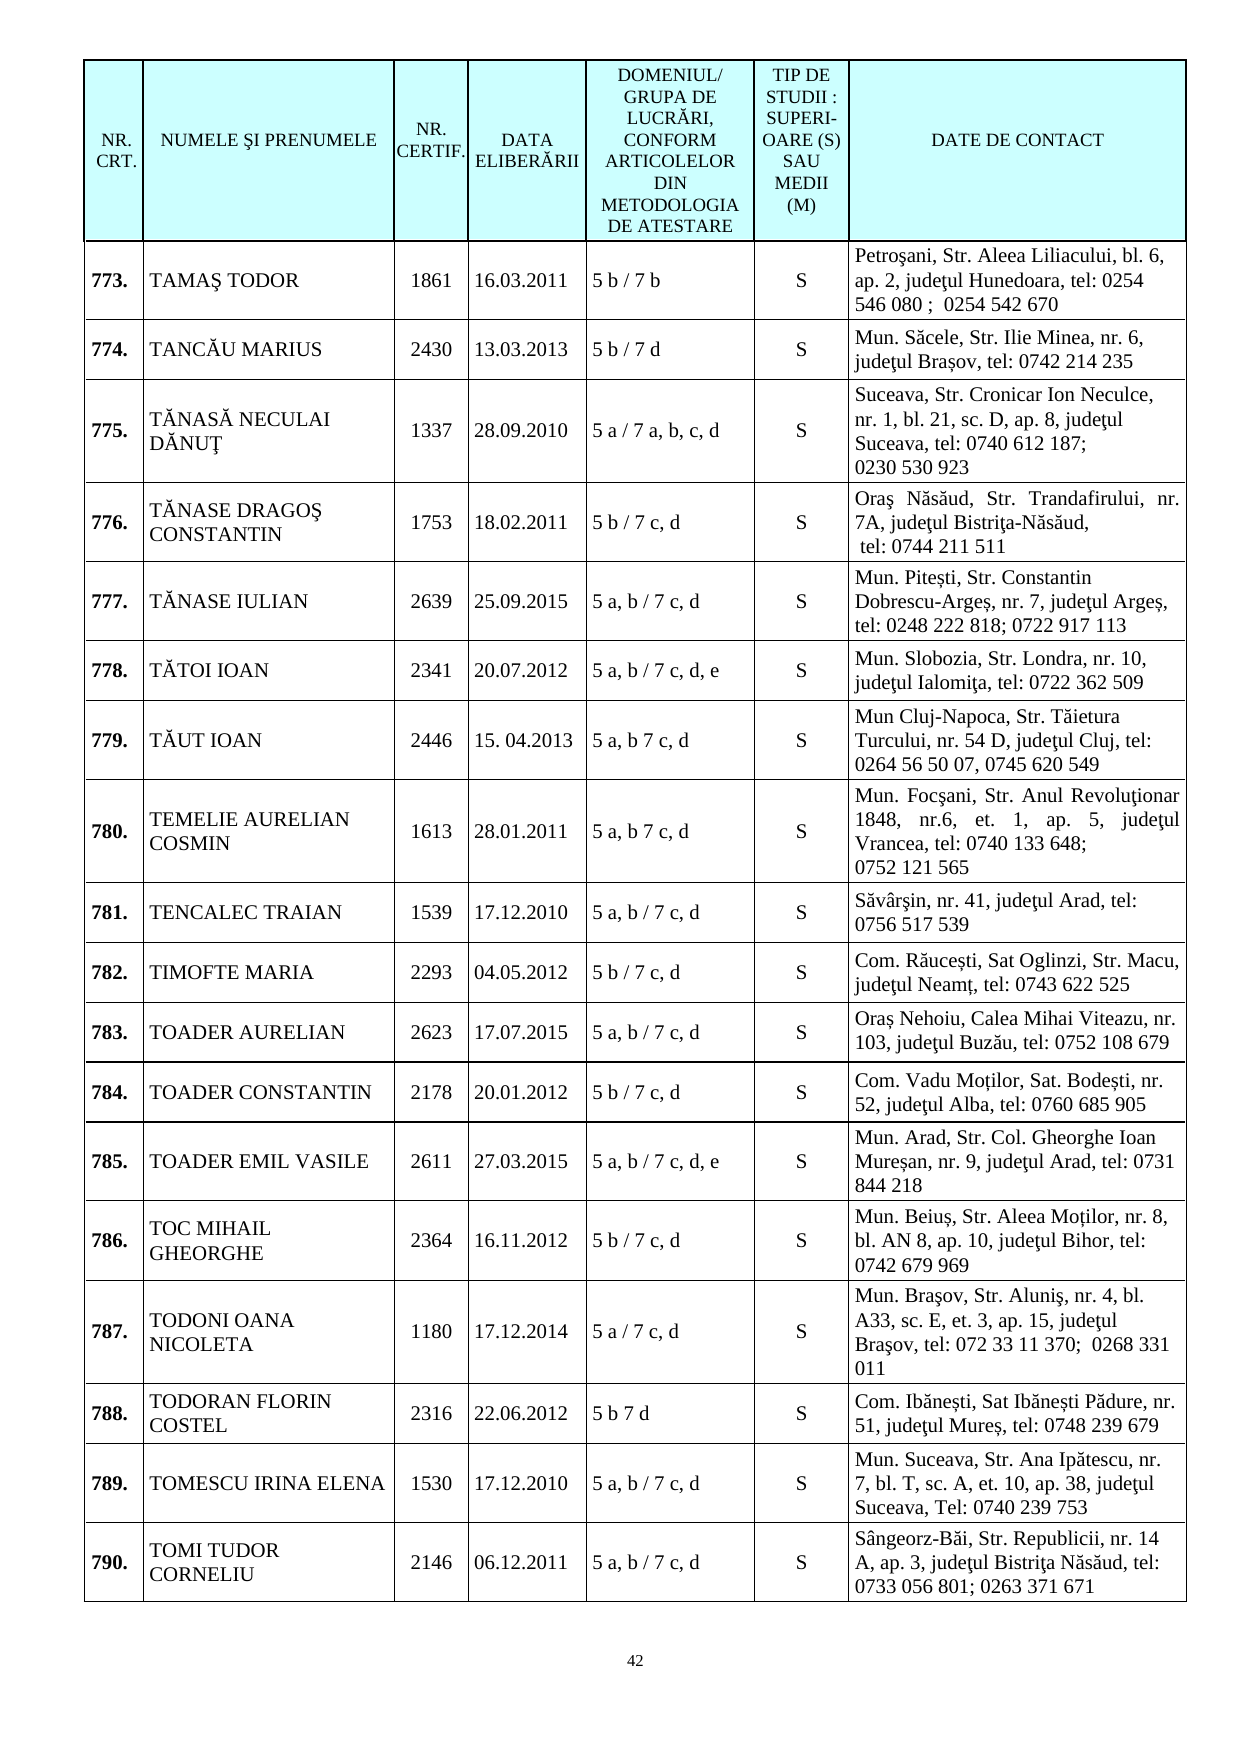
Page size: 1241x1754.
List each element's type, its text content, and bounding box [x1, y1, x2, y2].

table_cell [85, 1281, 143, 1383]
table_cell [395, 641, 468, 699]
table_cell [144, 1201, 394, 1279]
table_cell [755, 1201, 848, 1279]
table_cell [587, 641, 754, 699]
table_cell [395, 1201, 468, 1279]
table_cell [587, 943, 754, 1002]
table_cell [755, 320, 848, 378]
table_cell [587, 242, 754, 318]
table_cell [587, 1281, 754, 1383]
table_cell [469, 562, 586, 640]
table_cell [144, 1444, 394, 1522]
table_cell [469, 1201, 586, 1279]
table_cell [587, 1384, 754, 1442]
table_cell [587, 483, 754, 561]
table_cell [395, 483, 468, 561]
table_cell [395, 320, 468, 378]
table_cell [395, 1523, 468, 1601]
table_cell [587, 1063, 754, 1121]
table_header DATE DE CONTACT [850, 61, 1185, 239]
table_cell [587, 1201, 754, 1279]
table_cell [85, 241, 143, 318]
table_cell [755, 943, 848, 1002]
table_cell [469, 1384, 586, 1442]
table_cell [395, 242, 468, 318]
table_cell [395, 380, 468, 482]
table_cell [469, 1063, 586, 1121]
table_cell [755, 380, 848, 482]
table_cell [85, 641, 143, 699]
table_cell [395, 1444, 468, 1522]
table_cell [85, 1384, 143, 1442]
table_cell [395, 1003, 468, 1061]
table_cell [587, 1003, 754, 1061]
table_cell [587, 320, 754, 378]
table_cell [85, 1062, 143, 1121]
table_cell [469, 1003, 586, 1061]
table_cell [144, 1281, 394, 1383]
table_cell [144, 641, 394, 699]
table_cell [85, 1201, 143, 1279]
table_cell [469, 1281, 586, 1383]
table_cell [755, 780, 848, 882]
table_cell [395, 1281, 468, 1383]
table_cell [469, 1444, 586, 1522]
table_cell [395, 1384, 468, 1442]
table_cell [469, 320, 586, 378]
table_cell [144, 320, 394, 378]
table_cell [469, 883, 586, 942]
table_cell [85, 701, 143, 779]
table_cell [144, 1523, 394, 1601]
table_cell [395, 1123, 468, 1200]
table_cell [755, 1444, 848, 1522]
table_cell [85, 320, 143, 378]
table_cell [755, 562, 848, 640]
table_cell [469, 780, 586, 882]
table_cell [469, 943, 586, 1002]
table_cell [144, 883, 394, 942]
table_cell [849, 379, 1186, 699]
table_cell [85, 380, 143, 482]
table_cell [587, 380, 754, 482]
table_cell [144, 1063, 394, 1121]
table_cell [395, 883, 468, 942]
table_header NUMELE ŞI PRENUMELE [144, 61, 393, 239]
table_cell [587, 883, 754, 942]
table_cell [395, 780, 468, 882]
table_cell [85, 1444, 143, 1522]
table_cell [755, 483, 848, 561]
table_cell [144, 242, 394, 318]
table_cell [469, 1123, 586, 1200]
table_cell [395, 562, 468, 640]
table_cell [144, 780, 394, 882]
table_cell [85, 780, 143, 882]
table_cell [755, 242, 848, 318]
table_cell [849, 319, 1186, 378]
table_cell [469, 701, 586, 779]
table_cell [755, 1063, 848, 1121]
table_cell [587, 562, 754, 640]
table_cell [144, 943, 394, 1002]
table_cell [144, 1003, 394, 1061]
table_header DOMENIUL/ GRUPA DE LUCRĂRI, CONFORM ARTICOLELOR DIN METODOLOGIA DE ATESTARE [587, 61, 753, 239]
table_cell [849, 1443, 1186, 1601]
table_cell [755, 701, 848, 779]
table_header TIP DE STUDII : SUPERI-OARE (S) SAU MEDII (M) [755, 61, 848, 239]
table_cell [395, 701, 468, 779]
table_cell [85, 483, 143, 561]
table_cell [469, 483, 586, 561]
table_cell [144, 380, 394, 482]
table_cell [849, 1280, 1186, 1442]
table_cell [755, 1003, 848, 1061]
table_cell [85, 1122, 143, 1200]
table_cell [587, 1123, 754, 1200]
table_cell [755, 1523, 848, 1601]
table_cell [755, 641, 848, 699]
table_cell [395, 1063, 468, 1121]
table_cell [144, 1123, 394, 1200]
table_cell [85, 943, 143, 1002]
table_header DATA ELIBERĂRII [469, 61, 585, 239]
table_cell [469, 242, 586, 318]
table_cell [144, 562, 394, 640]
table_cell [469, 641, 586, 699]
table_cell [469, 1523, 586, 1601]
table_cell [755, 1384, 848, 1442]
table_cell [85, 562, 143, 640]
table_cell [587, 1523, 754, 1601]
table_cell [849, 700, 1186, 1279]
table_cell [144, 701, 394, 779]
table_header NR. CRT. [85, 61, 142, 239]
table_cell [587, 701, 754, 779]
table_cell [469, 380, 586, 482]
table_header NR. CERTIF. [395, 61, 467, 239]
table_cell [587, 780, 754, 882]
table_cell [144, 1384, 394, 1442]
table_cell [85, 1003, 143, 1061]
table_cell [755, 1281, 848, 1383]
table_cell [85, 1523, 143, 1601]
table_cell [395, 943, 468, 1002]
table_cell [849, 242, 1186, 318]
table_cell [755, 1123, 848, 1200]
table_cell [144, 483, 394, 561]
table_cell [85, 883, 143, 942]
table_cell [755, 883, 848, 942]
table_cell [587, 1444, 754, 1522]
